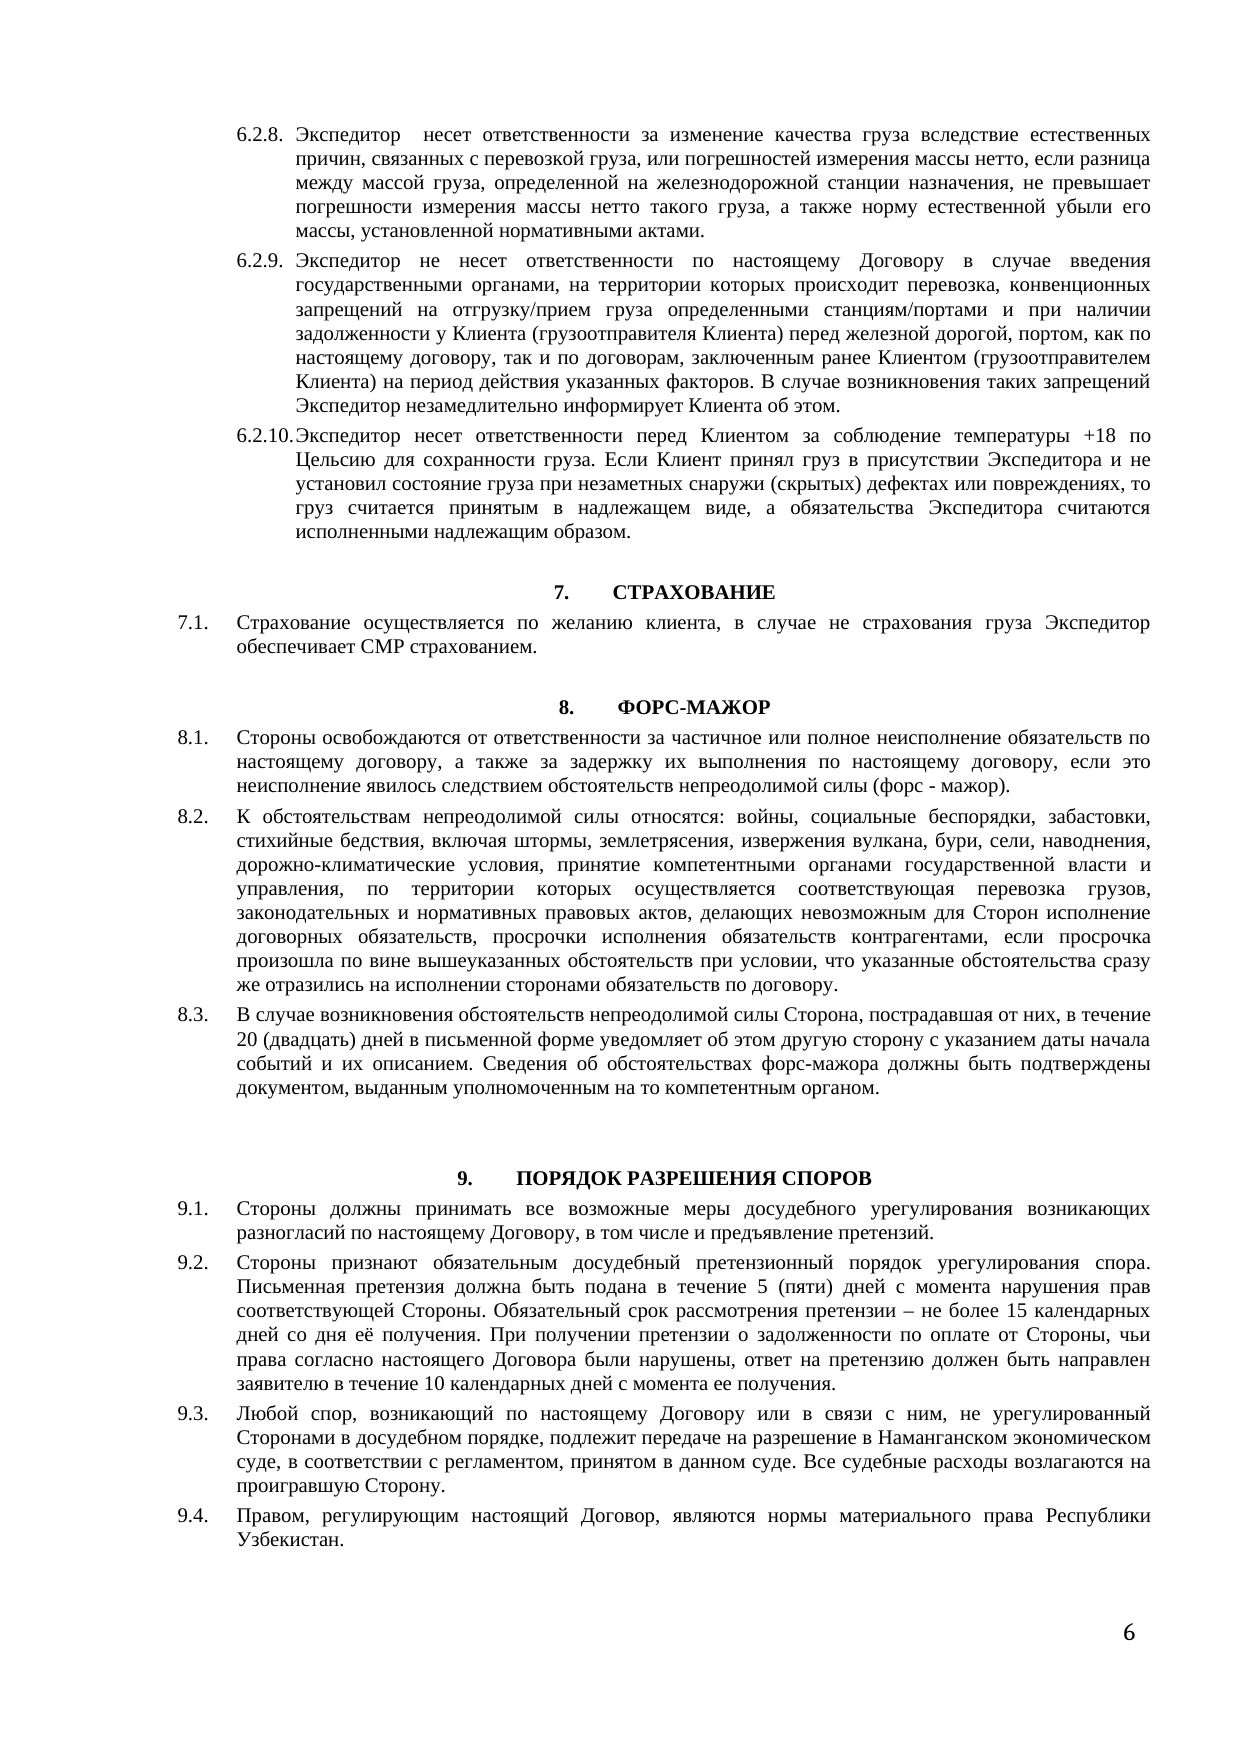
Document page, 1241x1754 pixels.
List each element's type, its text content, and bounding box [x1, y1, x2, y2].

list Экспедитор несет ответственности за изменение качества груза вследствие естественных причин, связанных с перевозкой груза, или погрешностей измерения массы нетто, если разница между массой груза, определенной на железнодорожной станции назначения, не превышает погрешности измерения массы нетто такого груза, а также норму естественной убыли его массы, установленной нормативными актами. [236, 122, 1152, 242]
list Правом, регулирующим настоящий Договор, являются нормы материального права Республики Узбекистан. [177, 1503, 1152, 1551]
list Экспедитор несет ответственности перед Клиентом за соблюдение температуры +18 по Цельсию для сохранности груза. Если Клиент принял груз в присутствии Экспедитора и не установил состояние груза при незаметных снаружи (скрытых) дефектах или повреждениях, то груз считается принятым в надлежащем виде, а обязательства Экспедитора считаются исполненными надлежащим образом. [236, 423, 1152, 543]
list Стороны признают обязательным досудебный претензионный порядок урегулирования спора. Письменная претензия должна быть подана в течение 5 (пяти) дней с момента нарушения прав соответствующей Стороны. Обязательный срок рассмотрения претензии – не более 15 календарных дней со дня её получения. При получении претензии о задолженности по оплате от Стороны, чьи права согласно настоящего Договора были нарушены, ответ на претензию должен быть направлен заявителю в течение 10 календарных дней с момента ее получения. [177, 1250, 1152, 1394]
list Стороны должны принимать все возможные меры досудебного урегулирования возникающих разногласий по настоящему Договору, в том числе и предъявление претензий. [177, 1196, 1152, 1244]
list ФОРС-МАЖОР [177, 695, 1152, 719]
list Страхование осуществляется по желанию клиента, в случае не страхования груза Экспедитор обеспечивает СМР страхованием. [177, 610, 1152, 658]
list Стороны освобождаются от ответственности за частичное или полное неисполнение обязательств по настоящему договору, а также за задержку их выполнения по настоящему договору, если это неисполнение явилось следствием обстоятельств непреодолимой силы (форс - мажор). [177, 725, 1152, 797]
list К обстоятельствам непреодолимой силы относятся: войны, социальные беспорядки, забастовки, стихийные бедствия, включая штормы, землетрясения, извержения вулкана, бури, сели, наводнения, дорожно-климатические условия, принятие компетентными органами государственной власти и управления, по территории которых осуществляется соответствующая перевозка грузов, законодательных и нормативных правовых актов, делающих невозможным для Сторон исполнение договорных обязательств, просрочки исполнения обязательств контрагентами, если просрочка произошла по вине вышеуказанных обстоятельств при условии, что указанные обстоятельства сразу же отразились на исполнении сторонами обязательств по договору. [177, 804, 1152, 996]
list Любой спор, возникающий по настоящему Договору или в связи с ним, не урегулированный Сторонами в досудебном порядке, подлежит передаче на разрешение в Наманганском экономическом суде, в соответствии с регламентом, принятом в данном суде. Все судебные расходы возлагаются на проигравшую Сторону. [177, 1401, 1152, 1497]
list СТРАХОВАНИЕ [177, 580, 1152, 604]
list В случае возникновения обстоятельств непреодолимой силы Сторона, пострадавшая от них, в течение 20 (двадцать) дней в письменной форме уведомляет об этом другую сторону с указанием даты начала событий и их описанием. Сведения об обстоятельствах форс-мажора должны быть подтверждены документом, выданным уполномоченным на то компетентным органом. [177, 1002, 1152, 1099]
list Экспедитор не несет ответственности по настоящему Договору в случае введения государственными органами, на территории которых происходит перевозка, конвенционных запрещений на отгрузку/прием груза определенными станциям/портами и при наличии задолженности у Клиента (грузоотправителя Клиента) перед железной дорогой, портом, как по настоящему договору, так и по договорам, заключенным ранее Клиентом (грузоотправителем Клиента) на период действия указанных факторов. В случае возникновения таких запрещений Экспедитор незамедлительно информирует Клиента об этом. [236, 248, 1152, 417]
list ПОРЯДОК РАЗРЕШЕНИЯ СПОРОВ [177, 1166, 1152, 1189]
